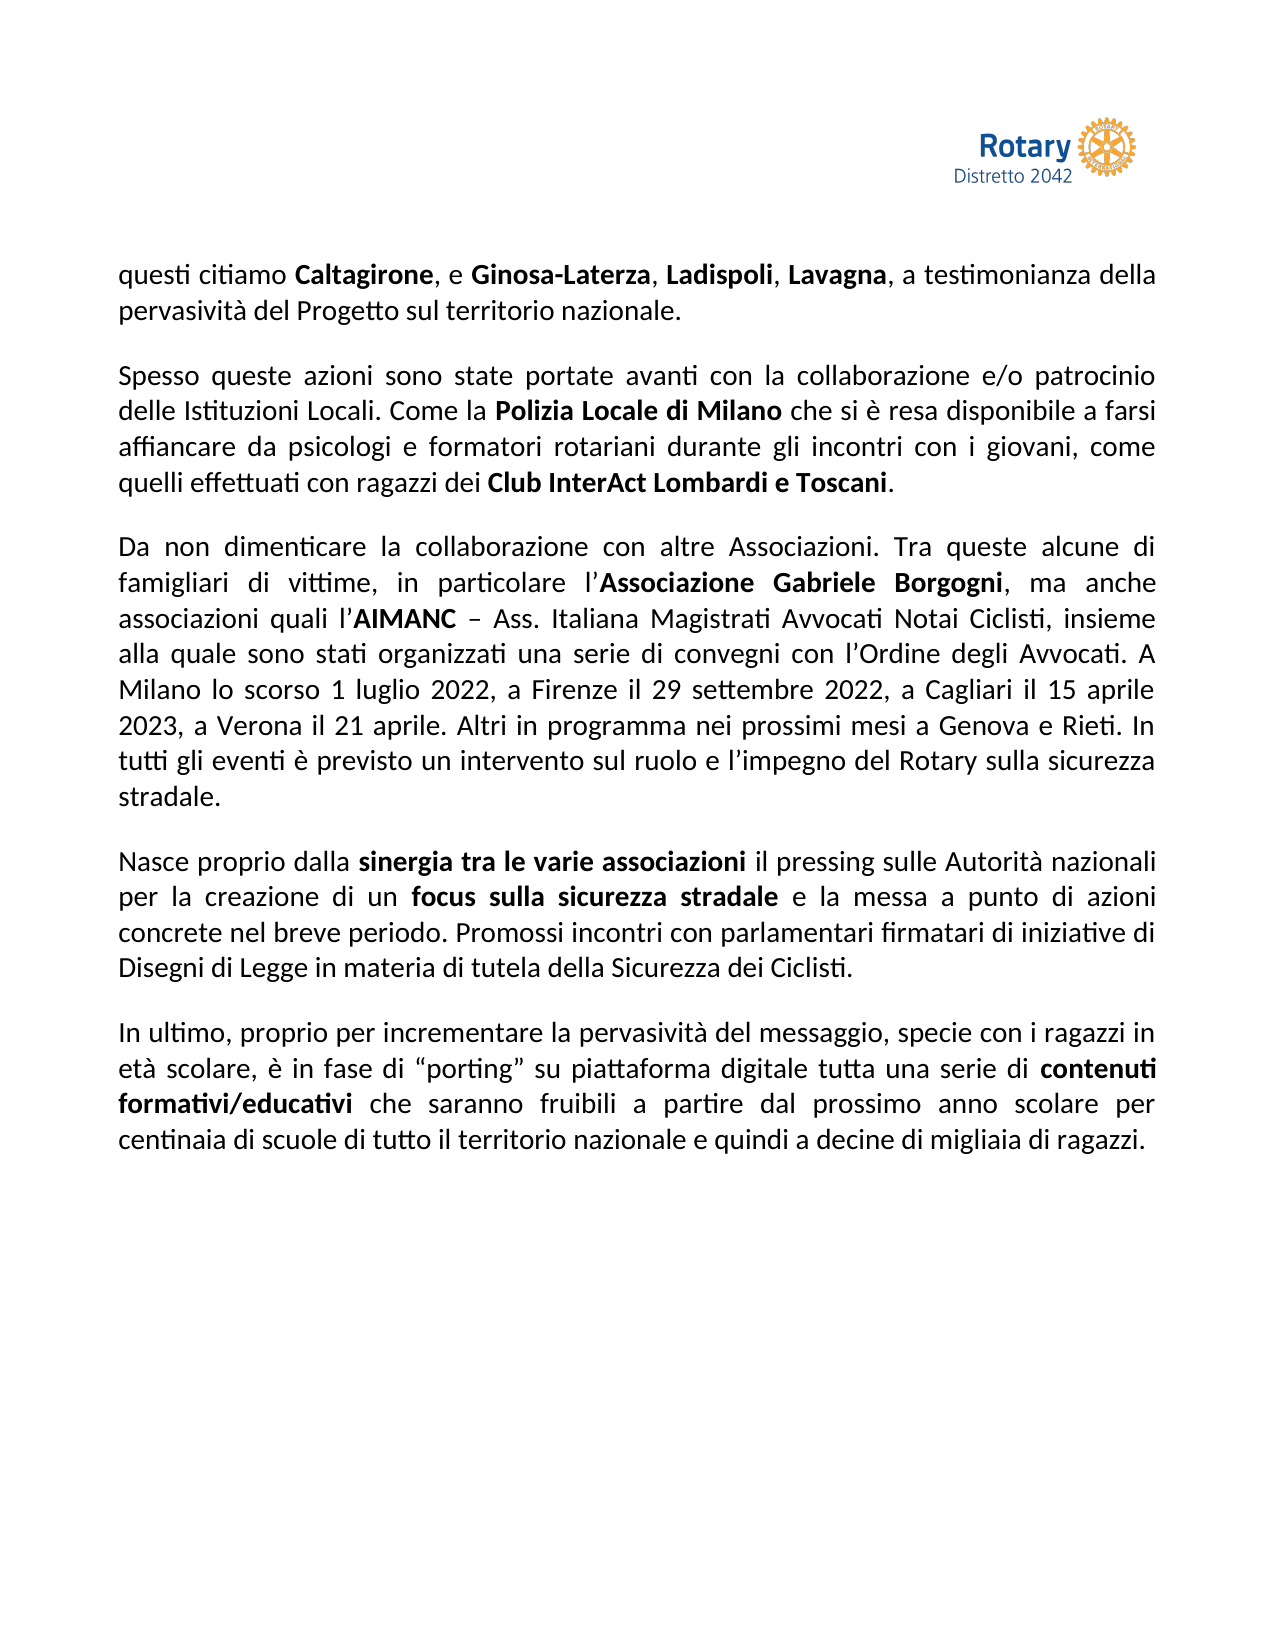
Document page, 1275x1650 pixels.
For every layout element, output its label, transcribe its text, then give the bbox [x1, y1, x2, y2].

text Nasce proprio dalla sinergia tra le varie associazioni il pressing sulle Autorità nazionali per la creazione di un focus sulla sicurezza stradale e la messa a punto di azioni concrete nel breve periodo. Promossi incontri con parlamentari firmatari di iniziative di Disegni di Legge in materia di tutela della Sicurezza dei Ciclisti. [118, 843, 1157, 985]
text Spesso queste azioni sono state portate avanti con la collaborazione e/o patrocinio delle Istituzioni Locali. Come la Polizia Locale di Milano che si è resa disponibile a farsi affiancare da psicologi e formatori rotariani durante gli incontri con i giovani, come quelli effettuati con ragazzi dei Club InterAct Lombardi e Toscani. [118, 357, 1157, 499]
text Da non dimenticare la collaborazione con altre Associazioni. Tra queste alcune di famigliari di vittime, in particolare l’Associazione Gabriele Borgogni, ma anche associazioni quali l’AIMANC – Ass. Italiana Magistrati Avvocati Notai Ciclisti, insieme alla quale sono stati organizzati una serie di convegni con l’Ordine degli Avvocati. A Milano lo scorso 1 luglio 2022, a Firenze il 29 settembre 2022, a Cagliari il 15 aprile 2023, a Verona il 21 aprile. Altri in programma nei prossimi mesi a Genova e Rieti. In tutti gli eventi è previsto un intervento sul ruolo e l’impegno del Rotary sulla sicurezza stradale. [118, 528, 1157, 813]
text In ultimo, proprio per incrementare la pervasività del messaggio, specie con i ragazzi in età scolare, è in fase di “porting” su piattaforma digitale tutta una serie di contenuti formativi/educativi che saranno fruibili a partire dal prossimo anno scolare per centinaia di scuole di tutto il territorio nazionale e quindi a decine di migliaia di ragazzi. [118, 1014, 1157, 1157]
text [118, 256, 1157, 328]
